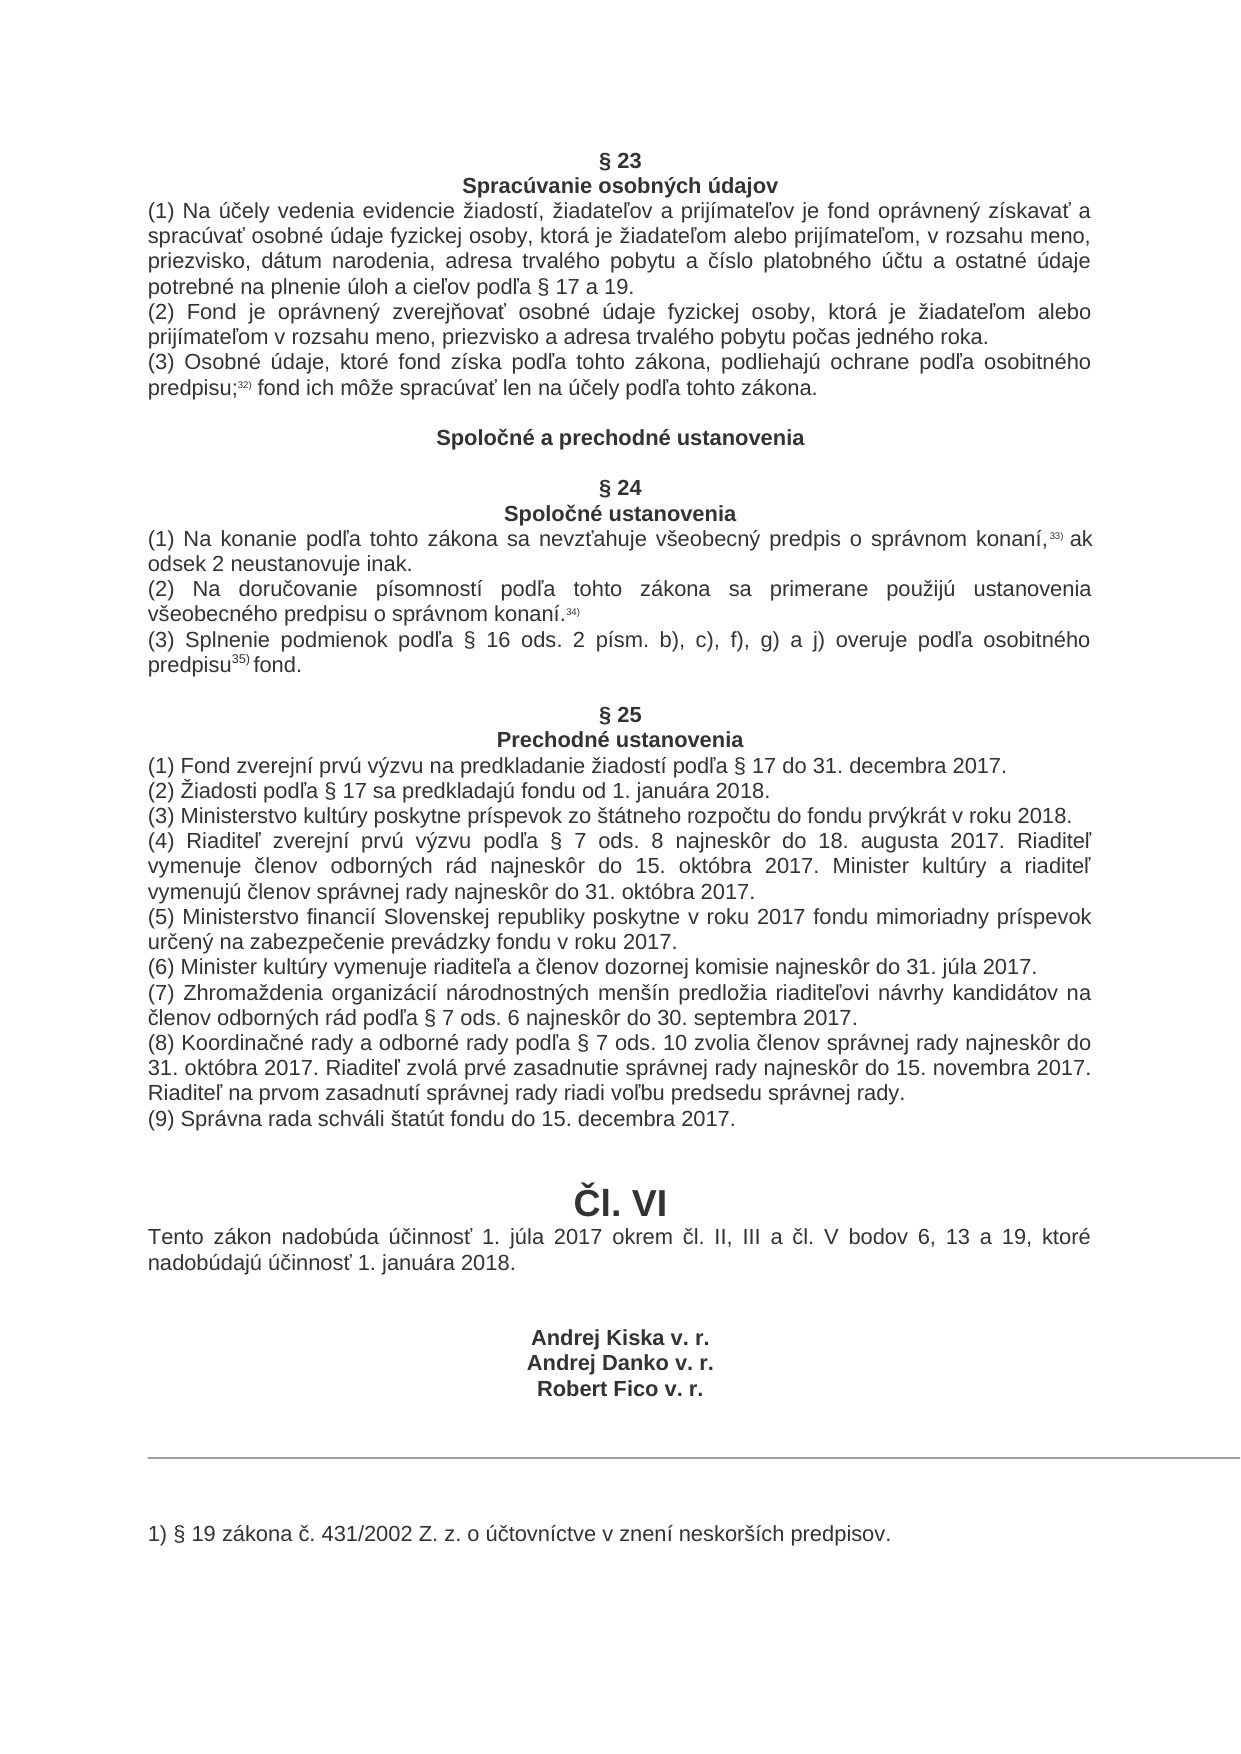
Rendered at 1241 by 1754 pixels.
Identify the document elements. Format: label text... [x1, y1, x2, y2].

text (3) Ministerstvo kultúry poskytne príspevok zo štátneho rozpočtu do fondu prvýkrát v roku 2018. [148, 803, 1093, 828]
text Čl. VI [148, 1181, 1093, 1224]
text Andrej Danko v. r. [148, 1350, 1093, 1376]
text § 25 [148, 702, 1093, 727]
text Spoločné a prechodné ustanovenia [148, 425, 1093, 450]
text (2) Na doručovanie písomností podľa tohto zákona sa primerane použijú ustanovenia všeobecného predpisu o správnom konaní.34) [148, 576, 1093, 627]
text (2) Žiadosti podľa § 17 sa predkladajú fondu od 1. januára 2018. [148, 778, 1093, 803]
text (1) Fond zverejní prvú výzvu na predkladanie žiadostí podľa § 17 do 31. decembra 2017. [148, 753, 1093, 778]
text (2) Fond je oprávnený zverejňovať osobné údaje fyzickej osoby, ktorá je žiadateľom alebo prijímateľom v rozsahu meno, priezvisko a adresa trvalého pobytu počas jedného roka. [148, 299, 1093, 349]
text Tento zákon nadobúda účinnosť 1. júla 2017 okrem čl. II, III a čl. V bodov 6, 13 a 19, ktoré nadobúdajú účinnosť 1. januára 2018. [148, 1224, 1093, 1275]
text 1) § 19 zákona č. 431/2002 Z. z. o účtovníctve v znení neskorších predpisov. [148, 1521, 1093, 1547]
text (4) Riaditeľ zverejní prvú výzvu podľa § 7 ods. 8 najneskôr do 18. augusta 2017. Riaditeľ vymenuje členov odborných rád najneskôr do 15. októbra 2017. Minister kultúry a riaditeľ vymenujú členov správnej rady najneskôr do 31. októbra 2017. [148, 828, 1093, 904]
text (5) Ministerstvo financií Slovenskej republiky poskytne v roku 2017 fondu mimoriadny príspevok určený na zabezpečenie prevádzky fondu v roku 2017. [148, 904, 1093, 954]
text Robert Fico v. r. [148, 1376, 1093, 1401]
text Andrej Kiska v. r. [148, 1325, 1093, 1350]
text (6) Minister kultúry vymenuje riaditeľa a členov dozornej komisie najneskôr do 31. júla 2017. [148, 954, 1093, 979]
text (7) Zhromaždenia organizácií národnostných menšín predložia riaditeľovi návrhy kandidátov na členov odborných rád podľa § 7 ods. 6 najneskôr do 30. septembra 2017. [148, 979, 1093, 1030]
text (8) Koordinačné rady a odborné rady podľa § 7 ods. 10 zvolia členov správnej rady najneskôr do 31. októbra 2017. Riaditeľ zvolá prvé zasadnutie správnej rady najneskôr do 15. novembra 2017. Riaditeľ na prvom zasadnutí správnej rady riadi voľbu predsedu správnej rady. [148, 1030, 1093, 1106]
text § 23 [148, 148, 1093, 173]
text (9) Správna rada schváli štatút fondu do 15. decembra 2017. [148, 1106, 1093, 1131]
text § 24 [148, 475, 1093, 501]
text Spoločné ustanovenia [148, 501, 1093, 526]
text (3) Splnenie podmienok podľa § 16 ods. 2 písm. b), c), f), g) a j) overuje podľa osobitného predpisu35) fond. [148, 627, 1093, 677]
text (3) Osobné údaje, ktoré fond získa podľa tohto zákona, podliehajú ochrane podľa osobitného predpisu;32) fond ich môže spracúvať len na účely podľa tohto zákona. [148, 349, 1093, 400]
text Prechodné ustanovenia [148, 727, 1093, 753]
text (1) Na konanie podľa tohto zákona sa nevzťahuje všeobecný predpis o správnom konaní,33) ak odsek 2 neustanovuje inak. [148, 526, 1093, 576]
text (1) Na účely vedenia evidencie žiadostí, žiadateľov a prijímateľov je fond oprávnený získavať a spracúvať osobné údaje fyzickej osoby, ktorá je žiadateľom alebo prijímateľom, v rozsahu meno, priezvisko, dátum narodenia, adresa trvalého pobytu a číslo platobného účtu a ostatné údaje potrebné na plnenie úloh a cieľov podľa § 17 a 19. [148, 198, 1093, 299]
text Spracúvanie osobných údajov [148, 173, 1093, 198]
